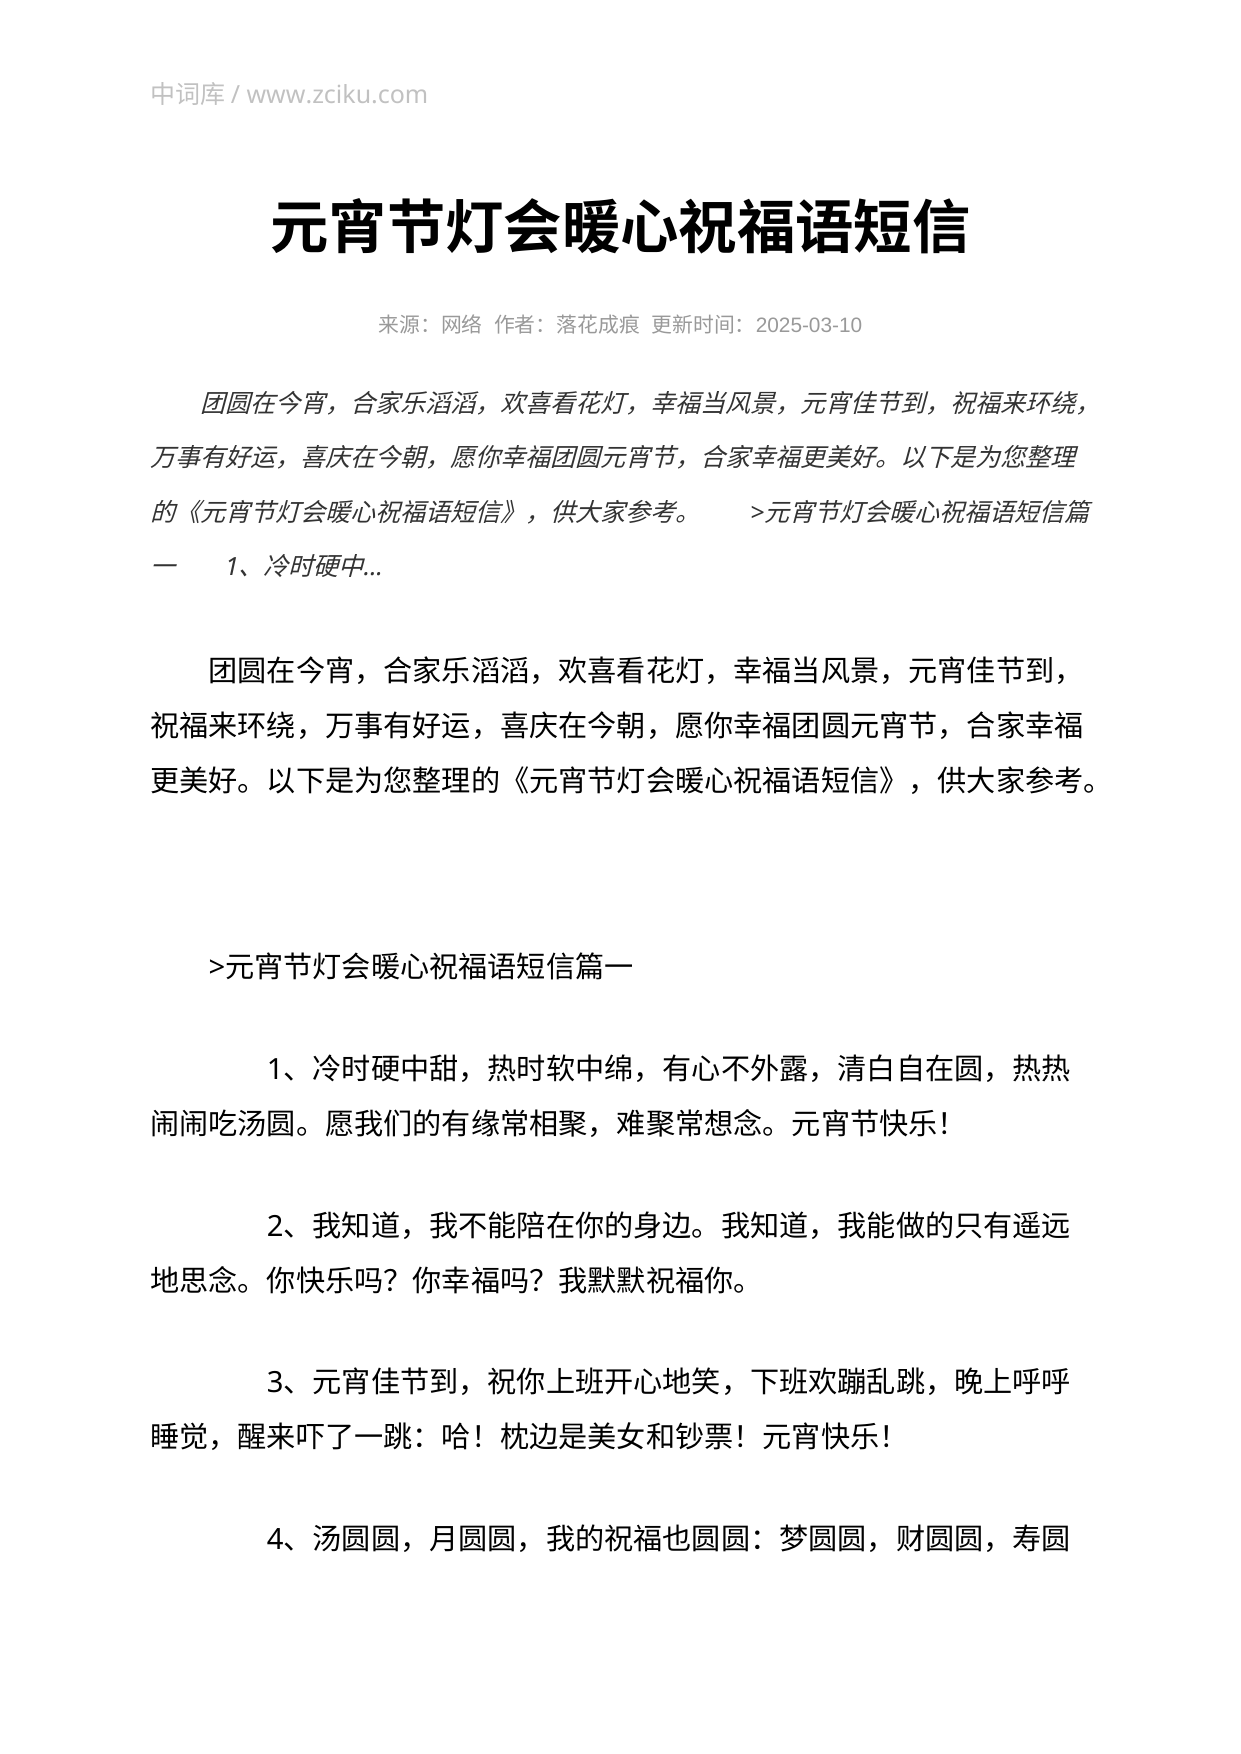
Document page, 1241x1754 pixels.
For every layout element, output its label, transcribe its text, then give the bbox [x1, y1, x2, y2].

subtitle 元宵节灯会暖心祝福语短信 [150, 181, 1090, 266]
text 团圆在今宵，合家乐滔滔，欢喜看花灯，幸福当风景，元宵佳节到，祝福来环绕，万事有好运，喜庆在今朝，愿你幸福团圆元宵节，合家幸福更美好。以下是为您整理的《元宵节灯会暖心祝福语短信》，供大家参考。 [150, 648, 1090, 800]
text 1、冷时硬中甜，热时软中绵，有心不外露，清白自在圆，热热闹闹吃汤圆。愿我们的有缘常相聚，难聚常想念。元宵节快乐！ [150, 1046, 1090, 1143]
text 2、我知道，我不能陪在你的身边。我知道，我能做的只有遥远地思念。你快乐吗？你幸福吗？我默默祝福你。 [150, 1202, 1090, 1299]
text >元宵节灯会暖心祝福语短信篇一 [150, 943, 1090, 986]
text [150, 1516, 1090, 1558]
text 来源：网络 作者：落花成痕 更新时间：2025-03-10 [150, 313, 1090, 337]
text 团圆在今宵，合家乐滔滔，欢喜看花灯，幸福当风景，元宵佳节到，祝福来环绕，万事有好运，喜庆在今朝，愿你幸福团圆元宵节，合家幸福更美好。以下是为您整理的《元宵节灯会暖心祝福语短信》，供大家参考。 >元宵节灯会暖心祝福语短信篇一 1、冷时硬中... [150, 383, 1090, 583]
text 3、元宵佳节到，祝你上班开心地笑，下班欢蹦乱跳，晚上呼呼睡觉，醒来吓了一跳：哈！枕边是美女和钞票！元宵快乐！ [150, 1359, 1090, 1456]
